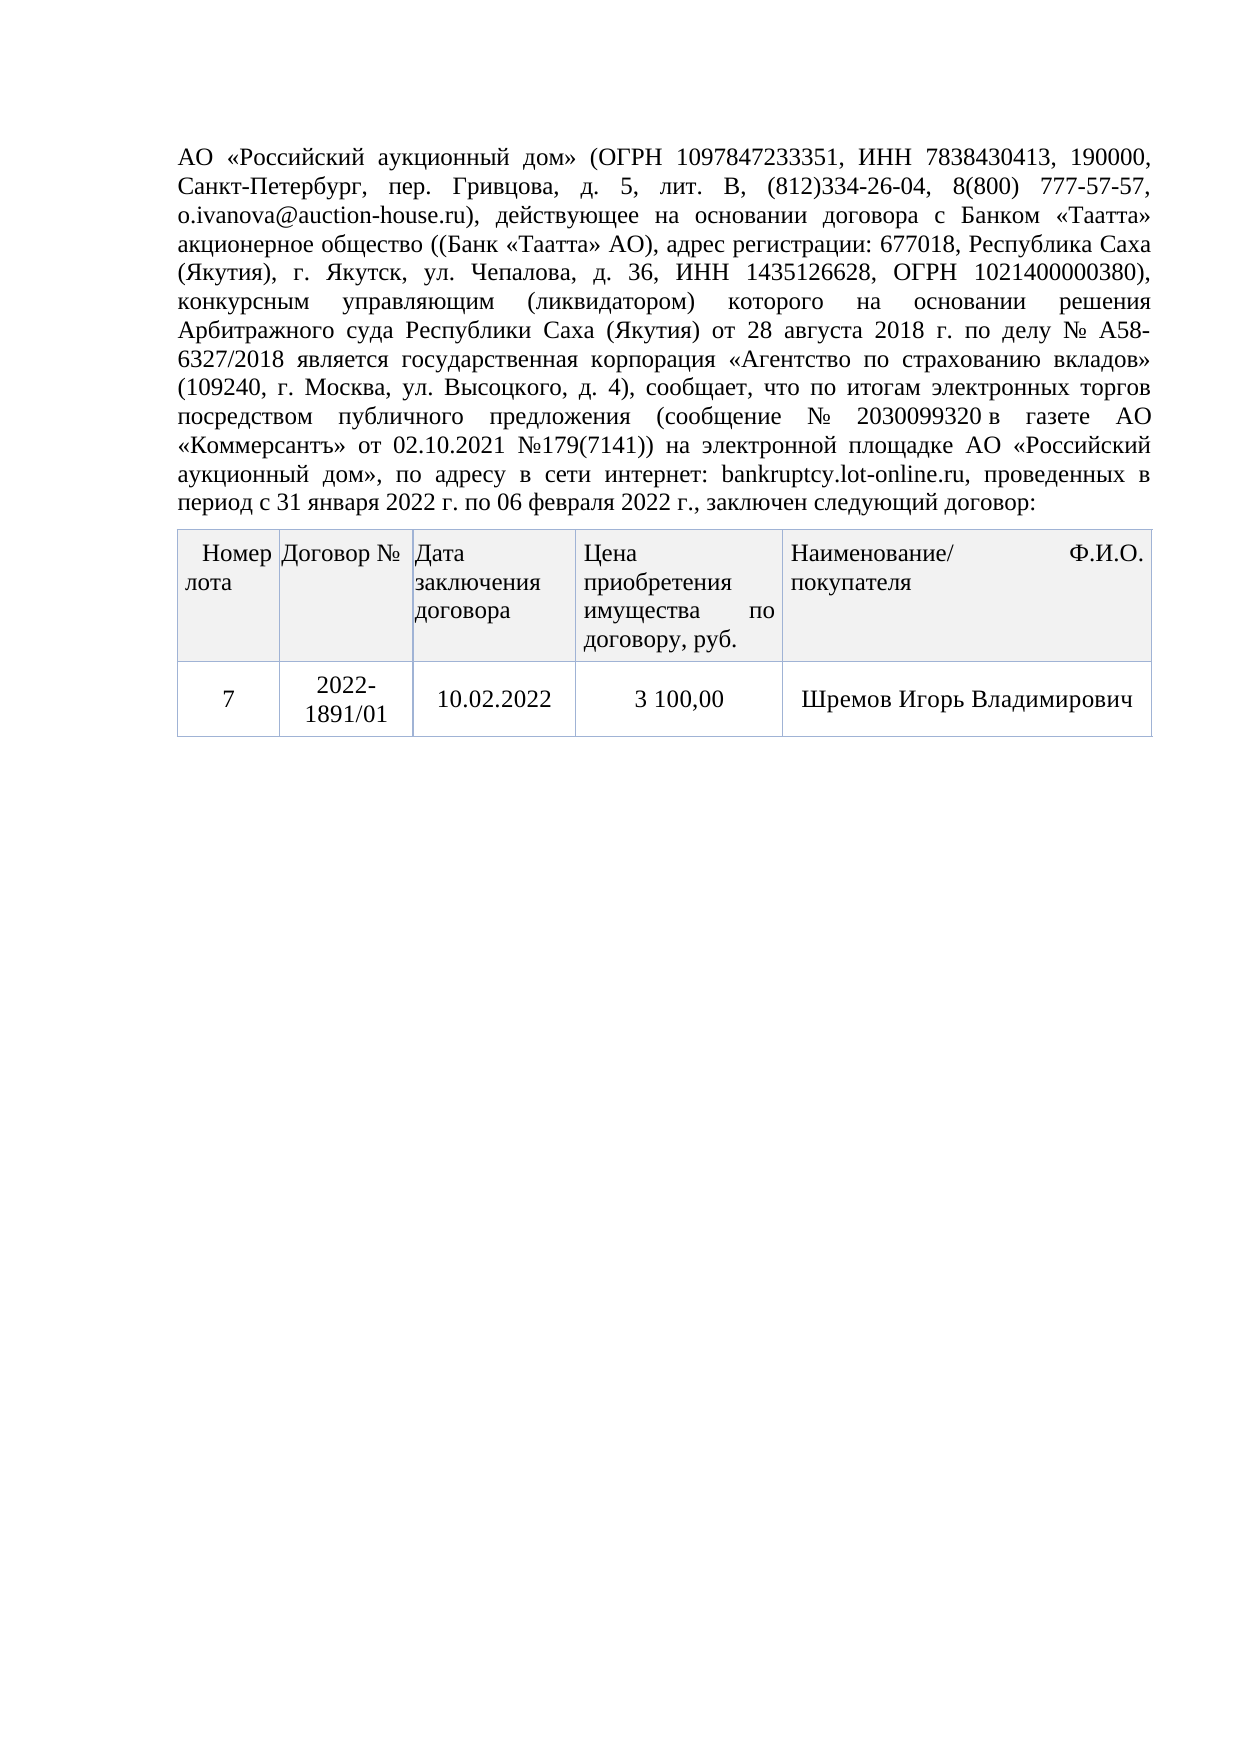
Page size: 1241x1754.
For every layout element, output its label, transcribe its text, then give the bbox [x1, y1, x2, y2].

table_header Цена приобретения имущества по договору, руб. [576, 530, 782, 661]
table_cell Шремов Игорь Владимирович [783, 662, 1151, 736]
table_header Наименование/ Ф.И.О. покупателя [783, 530, 1151, 661]
table_cell 7 [178, 662, 279, 736]
table_header Дата заключения договора [414, 530, 575, 661]
table_cell 10.02.2022 [414, 662, 575, 736]
table_header Номер лота [178, 530, 279, 661]
table_cell 3 100,00 [576, 662, 782, 736]
text АО «Российский аукционный дом» (ОГРН 1097847233351, ИНН 7838430413, 190000, Санкт-Петербург, пер. Гривцова, д. 5, лит. В, (812)334-26-04, 8(800) 777-57-57, o.ivanova@auction-house.ru), действующее на основании договора с Банком «Таатта» акционерное общество ((Банк «Таатта» АО), адрес регистрации: 677018, Республика Саха (Якутия), г. Якутск, ул. Чепалова, д. 36, ИНН 1435126628, ОГРН 1021400000380), конкурсным управляющим (ликвидатором) которого на основании решения Арбитражного суда Республики Саха (Якутия) от 28 августа 2018 г. по делу № А58-6327/2018 является государственная корпорация «Агентство по страхованию вкладов» (109240, г. Москва, ул. Высоцкого, д. 4), сообщает, что по итогам электронных торгов посредством публичного предложения (сообщение № 2030099320 в газете АО «Коммерсантъ» от 02.10.2021 №179(7141)) на электронной площадке АО «Российский аукционный дом», по адресу в сети интернет: bankruptcy.lot-online.ru, проведенных в период с 31 января 2022 г. по 06 февраля 2022 г., заключен следующий договор: [177, 142, 1152, 516]
table_header Договор № [280, 530, 412, 661]
table_cell 2022-1891/01 [280, 662, 412, 736]
